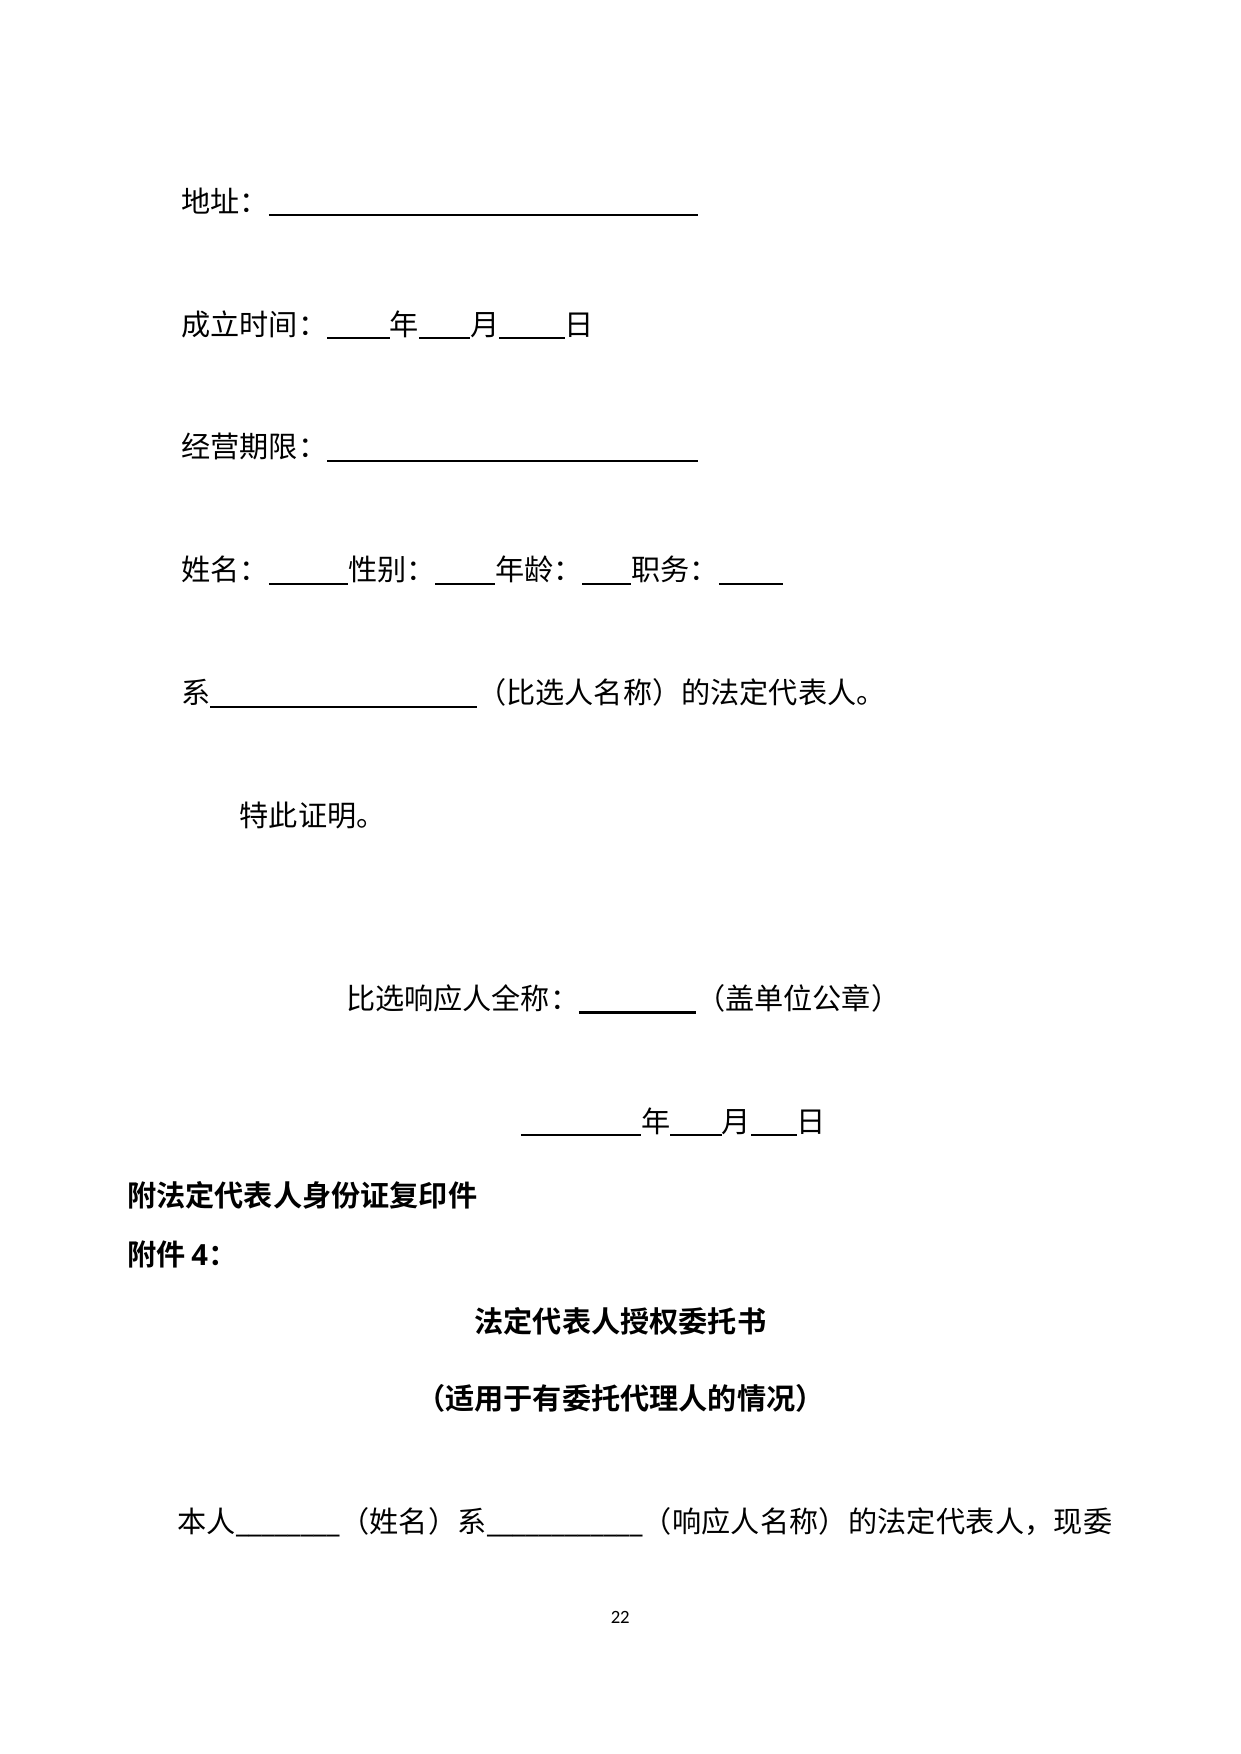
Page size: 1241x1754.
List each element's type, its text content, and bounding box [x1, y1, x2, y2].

text 附件4： [127, 1227, 1113, 1274]
text 成立时间： 年 月 日 [127, 301, 1113, 343]
text （适用于有委托代理人的情况） [127, 1364, 1113, 1429]
text 特此证明。 [127, 793, 1113, 835]
text 地址： [127, 178, 1113, 221]
text 年 月 日 [127, 1098, 1113, 1140]
text 比选响应人全称： （盖单位公章） [127, 975, 1113, 1017]
text 附法定代表人身份证复印件 [127, 1162, 1113, 1227]
text 姓名： 性别： 年龄： 职务： [127, 547, 1113, 589]
text 经营期限： [127, 424, 1113, 466]
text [127, 1487, 1113, 1552]
text 法定代表人授权委托书 [127, 1287, 1113, 1352]
text 系 （比选人名称）的法定代表人。 [127, 670, 1113, 712]
